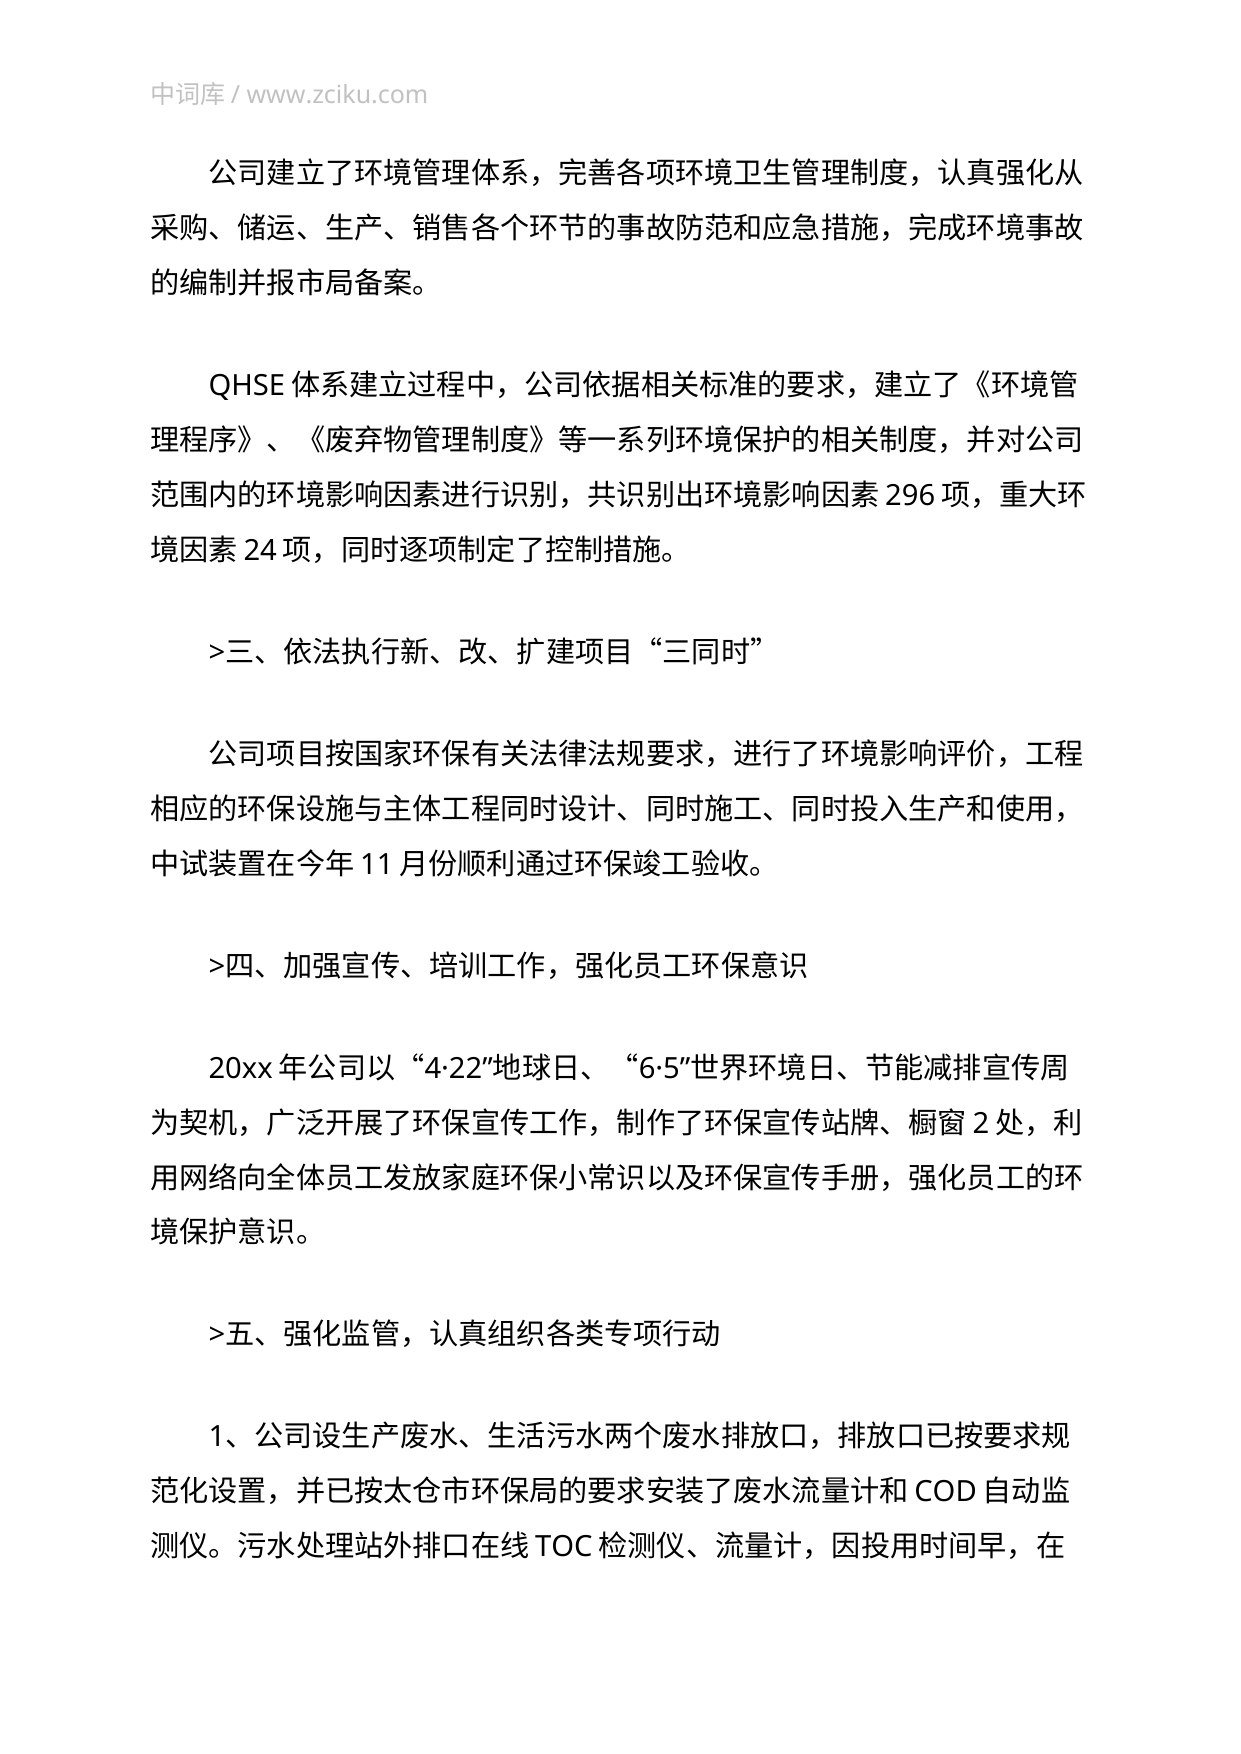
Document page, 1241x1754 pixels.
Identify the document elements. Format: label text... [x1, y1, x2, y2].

text >三、依法执行新、改、扩建项目“三同时” [150, 628, 1090, 671]
text >四、加强宣传、培训工作，强化员工环保意识 [150, 942, 1090, 984]
text 公司建立了环境管理体系，完善各项环境卫生管理制度，认真强化从采购、储运、生产、销售各个环节的事故防范和应急措施，完成环境事故的编制并报市局备案。 [150, 150, 1090, 302]
text QHSE体系建立过程中，公司依据相关标准的要求，建立了《环境管理程序》、《废弃物管理制度》等一系列环境保护的相关制度，并对公司范围内的环境影响因素进行识别，共识别出环境影响因素296项，重大环境因素24项，同时逐项制定了控制措施。 [150, 362, 1090, 569]
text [150, 1413, 1090, 1565]
text 公司项目按国家环保有关法律法规要求，进行了环境影响评价，工程相应的环保设施与主体工程同时设计、同时施工、同时投入生产和使用，中试装置在今年11月份顺利通过环保竣工验收。 [150, 730, 1090, 883]
text >五、强化监管，认真组织各类专项行动 [150, 1311, 1090, 1353]
text 20xx年公司以“4·22”地球日、“6·5”世界环境日、节能减排宣传周为契机，广泛开展了环保宣传工作，制作了环保宣传站牌、橱窗2处，利用网络向全体员工发放家庭环保小常识以及环保宣传手册，强化员工的环境保护意识。 [150, 1044, 1090, 1251]
